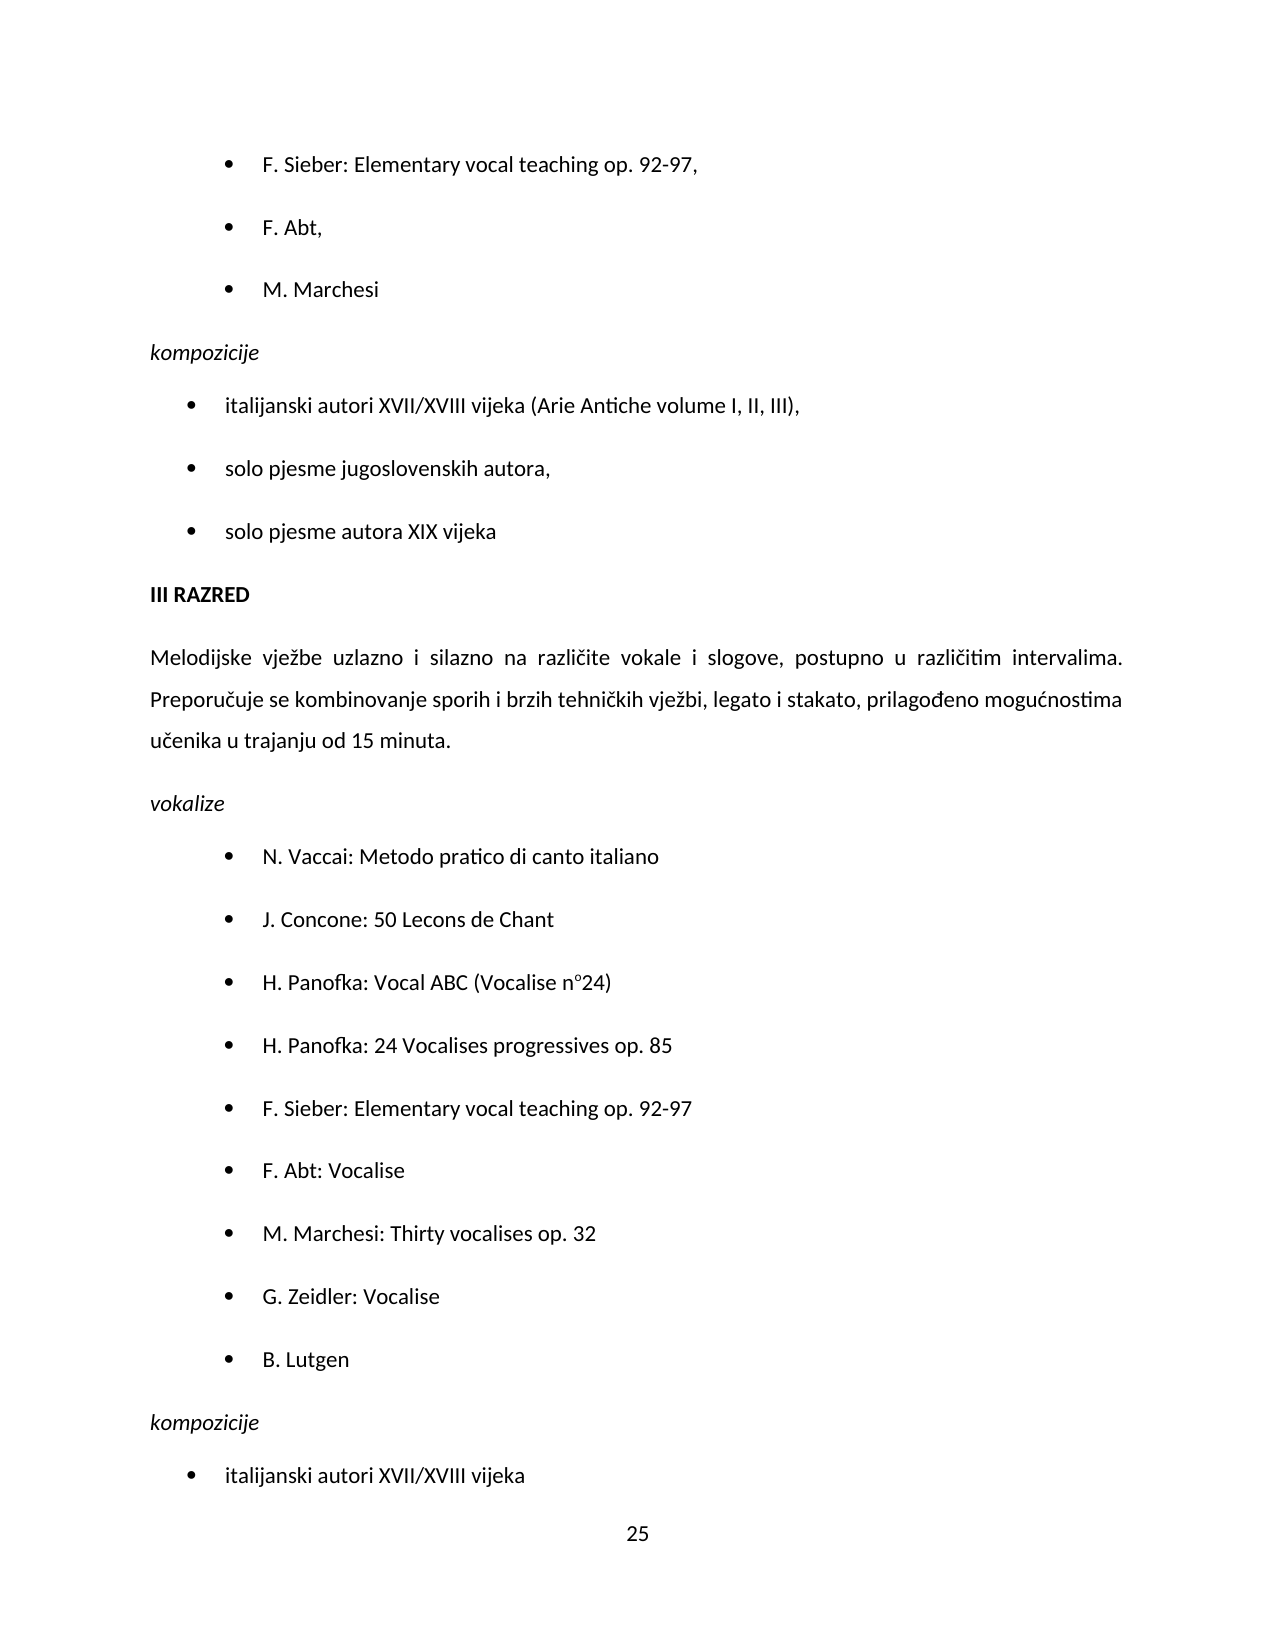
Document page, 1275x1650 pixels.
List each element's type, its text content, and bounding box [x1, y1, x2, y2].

list M. Marchesi [225, 276, 1125, 304]
list H. Panofka: 24 Vocalises progressives op. 85 [225, 1031, 1125, 1059]
text vokalize [150, 789, 1125, 817]
list italijanski autori XVII/XVIII vijeka (Arie Antiche volume I, II, III), [187, 391, 1125, 419]
list M. Marchesi: Thirty vocalises op. 32 [225, 1219, 1125, 1247]
list F. Sieber: Elementary vocal teaching op. 92-97 [225, 1094, 1125, 1122]
text III RAZRED [150, 580, 1125, 608]
text Melodijske vježbe uzlazno i silazno na različite vokale i slogove, postupno u različitim intervalima. Preporučuje se kombinovanje sporih i brzih tehničkih vježbi, legato i stakato, prilagođeno mogućnostima učenika u trajanju od 15 minuta. [150, 643, 1125, 755]
list H. Panofka: Vocal ABC (Vocalise no24) [225, 968, 1125, 996]
list solo pjesme jugoslovenskih autora, [187, 454, 1125, 482]
list F. Abt: Vocalise [225, 1157, 1125, 1184]
text kompozicije [150, 338, 1125, 366]
list F. Abt, [225, 213, 1125, 241]
list italijanski autori XVII/XVIII vijeka [187, 1461, 1125, 1489]
list J. Concone: 50 Lecons de Chant [225, 905, 1125, 933]
list G. Zeidler: Vocalise [225, 1282, 1125, 1310]
text kompozicije [150, 1408, 1125, 1436]
list B. Lutgen [225, 1345, 1125, 1373]
list solo pjesme autora XIX vijeka [187, 517, 1125, 545]
list N. Vaccai: Metodo pratico di canto italiano [225, 842, 1125, 871]
list F. Sieber: Elementary vocal teaching op. 92-97, [225, 150, 1125, 178]
